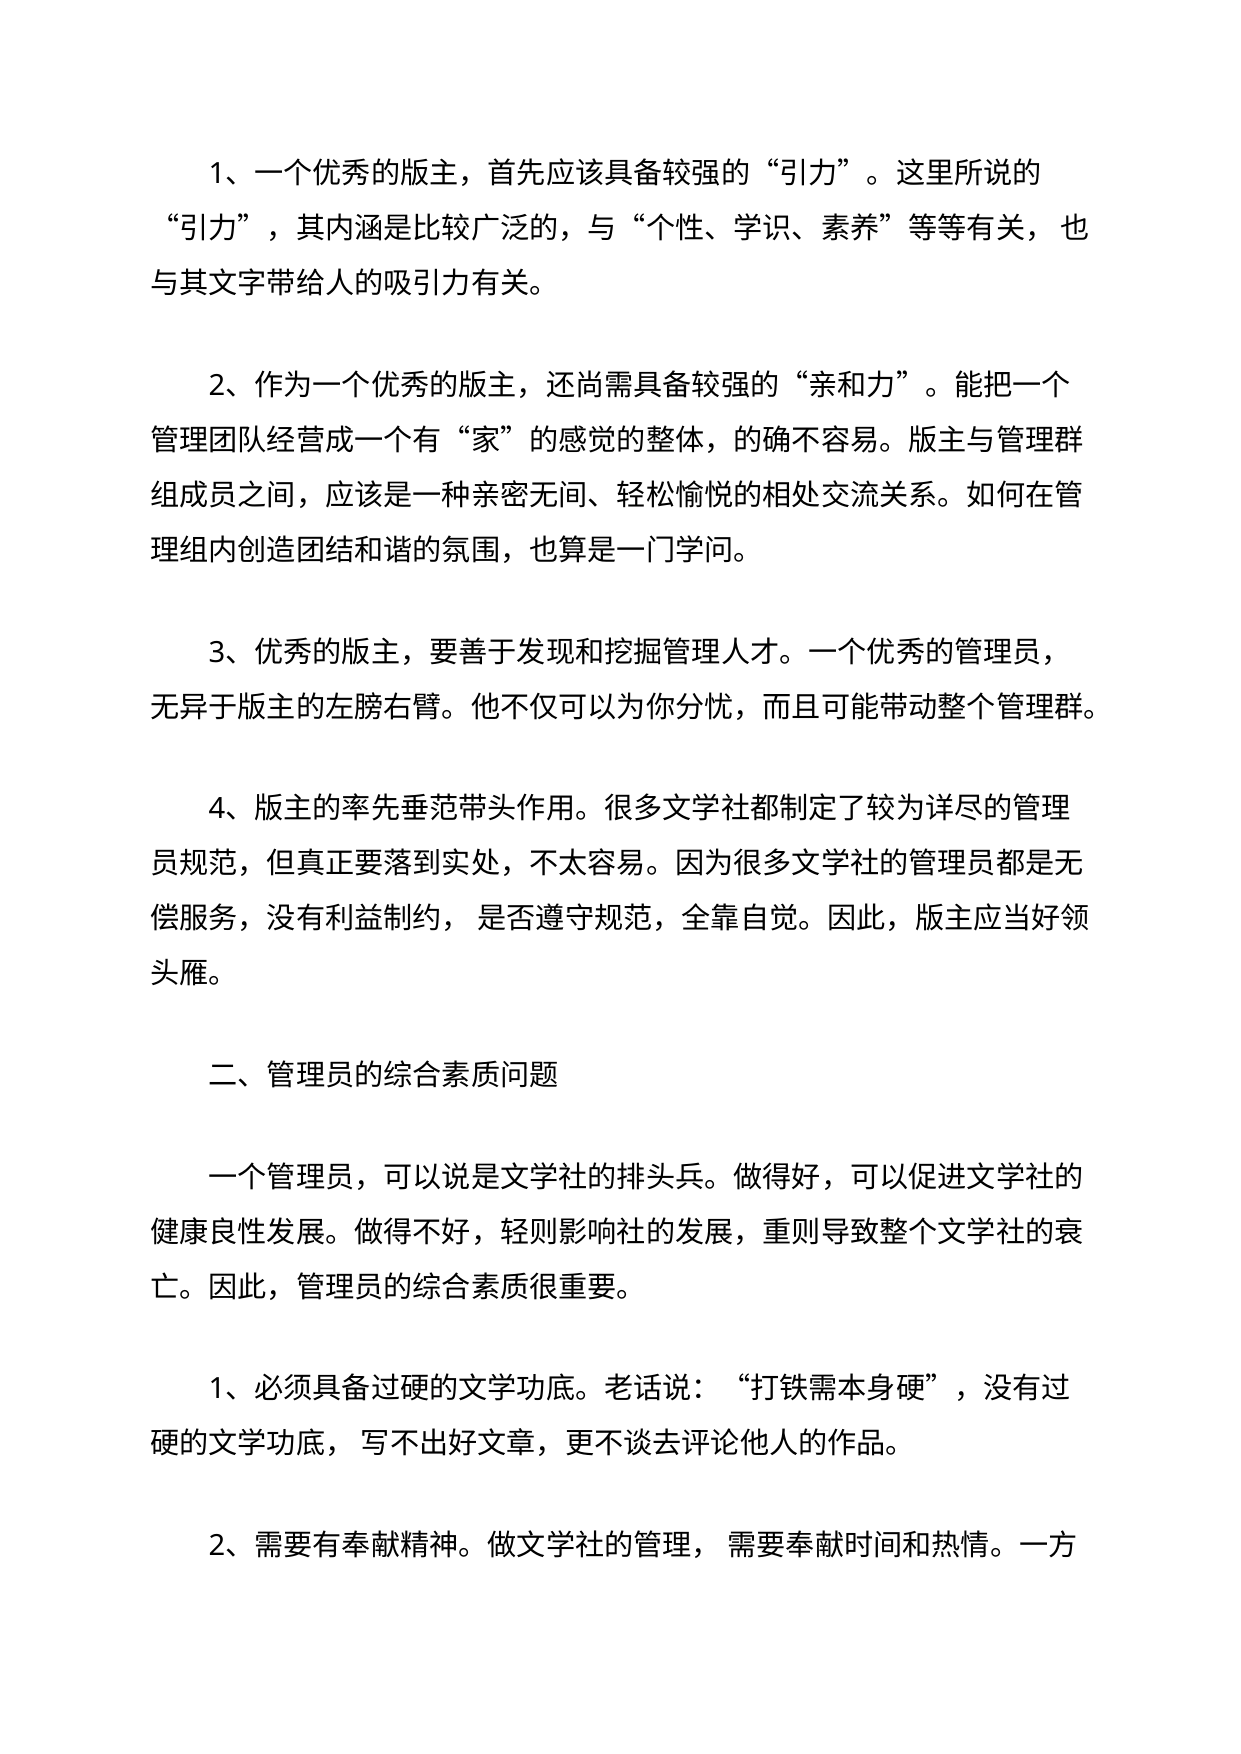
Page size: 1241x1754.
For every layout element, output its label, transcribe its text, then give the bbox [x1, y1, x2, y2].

text 3、优秀的版主，要善于发现和挖掘管理人才。一个优秀的管理员，无异于版主的左膀右臂。他不仅可以为你分忧，而且可能带动整个管理群。 [150, 628, 1090, 726]
text 1、一个优秀的版主，首先应该具备较强的“引力”。这里所说的“引力”，其内涵是比较广泛的，与“个性、学识、素养”等等有关， 也与其文字带给人的吸引力有关。 [150, 150, 1090, 302]
text 一个管理员，可以说是文学社的排头兵。做得好，可以促进文学社的健康良性发展。做得不好，轻则影响社的发展，重则导致整个文学社的衰亡。因此，管理员的综合素质很重要。 [150, 1153, 1090, 1305]
text 二、管理员的综合素质问题 [150, 1052, 1090, 1094]
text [150, 1522, 1090, 1564]
text 2、作为一个优秀的版主，还尚需具备较强的“亲和力”。能把一个管理团队经营成一个有“家”的感觉的整体，的确不容易。版主与管理群组成员之间，应该是一种亲密无间、轻松愉悦的相处交流关系。如何在管理组内创造团结和谐的氛围，也算是一门学问。 [150, 362, 1090, 569]
text 4、版主的率先垂范带头作用。很多文学社都制定了较为详尽的管理员规范，但真正要落到实处，不太容易。因为很多文学社的管理员都是无偿服务，没有利益制约， 是否遵守规范，全靠自觉。因此，版主应当好领头雁。 [150, 785, 1090, 992]
text 1、必须具备过硬的文学功底。老话说：“打铁需本身硬”，没有过硬的文学功底， 写不出好文章，更不谈去评论他人的作品。 [150, 1365, 1090, 1462]
